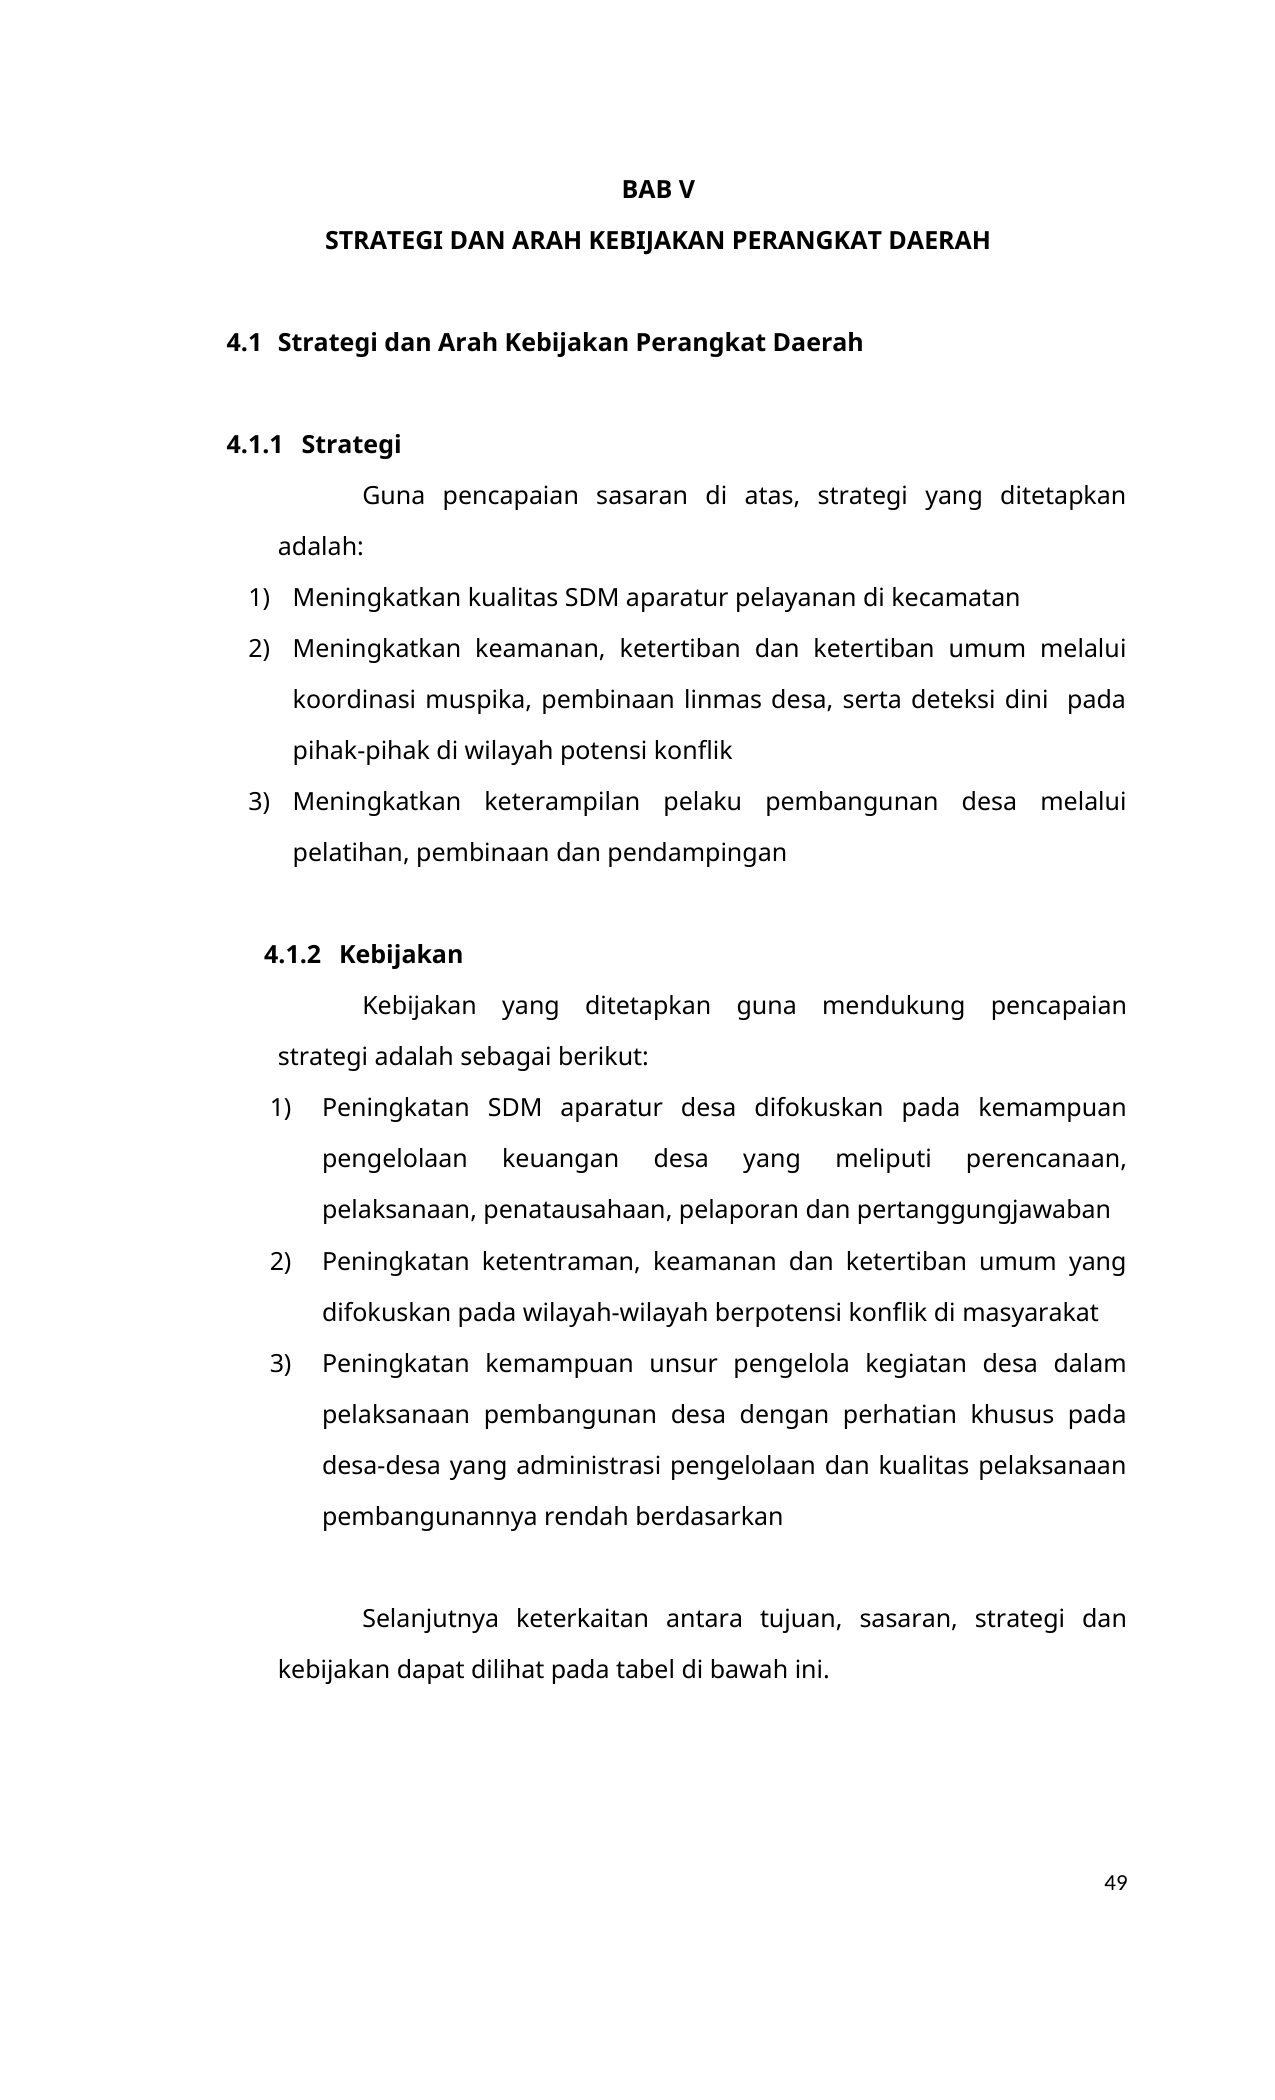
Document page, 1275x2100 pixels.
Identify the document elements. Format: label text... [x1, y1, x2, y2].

list Meningkatkan kualitas SDM aparatur pelayanan di kecamatan [248, 579, 1127, 614]
text BAB V [189, 171, 1127, 205]
list Guna pencapaian sasaran di atas, strategi yang ditetapkan adalah: [278, 477, 1127, 563]
list Peningkatan SDM aparatur desa difokuskan pada kemampuan pengelolaan keuangan desa yang meliputi perencanaan, pelaksanaan, penatausahaan, pelaporan dan pertanggungjawaban [269, 1090, 1127, 1226]
list Strategi [226, 426, 1127, 461]
list Meningkatkan keamanan, ketertiban dan ketertiban umum melalui koordinasi muspika, pembinaan linmas desa, serta deteksi dini pada pihak-pihak di wilayah potensi konflik [248, 631, 1127, 767]
list Strategi dan Arah Kebijakan Perangkat Daerah [226, 324, 1127, 358]
text STRATEGI DAN ARAH KEBIJAKAN PERANGKAT DAERAH [189, 222, 1127, 256]
list Meningkatkan keterampilan pelaku pembangunan desa melalui pelatihan, pembinaan dan pendampingan [248, 784, 1127, 869]
list Peningkatan ketentraman, keamanan dan ketertiban umum yang difokuskan pada wilayah-wilayah berpotensi konflik di masyarakat [269, 1243, 1127, 1328]
list Peningkatan kemampuan unsur pengelola kegiatan desa dalam pelaksanaan pembangunan desa dengan perhatian khusus pada desa-desa yang administrasi pengelolaan dan kualitas pelaksanaan pembangunannya rendah berdasarkan [269, 1345, 1127, 1532]
list Selanjutnya keterkaitan antara tujuan, sasaran, strategi dan kebijakan dapat dilihat pada tabel di bawah ini. [278, 1600, 1127, 1685]
list Kebijakan yang ditetapkan guna mendukung pencapaian strategi adalah sebagai berikut: [278, 988, 1127, 1073]
list Kebijakan [264, 937, 1127, 971]
